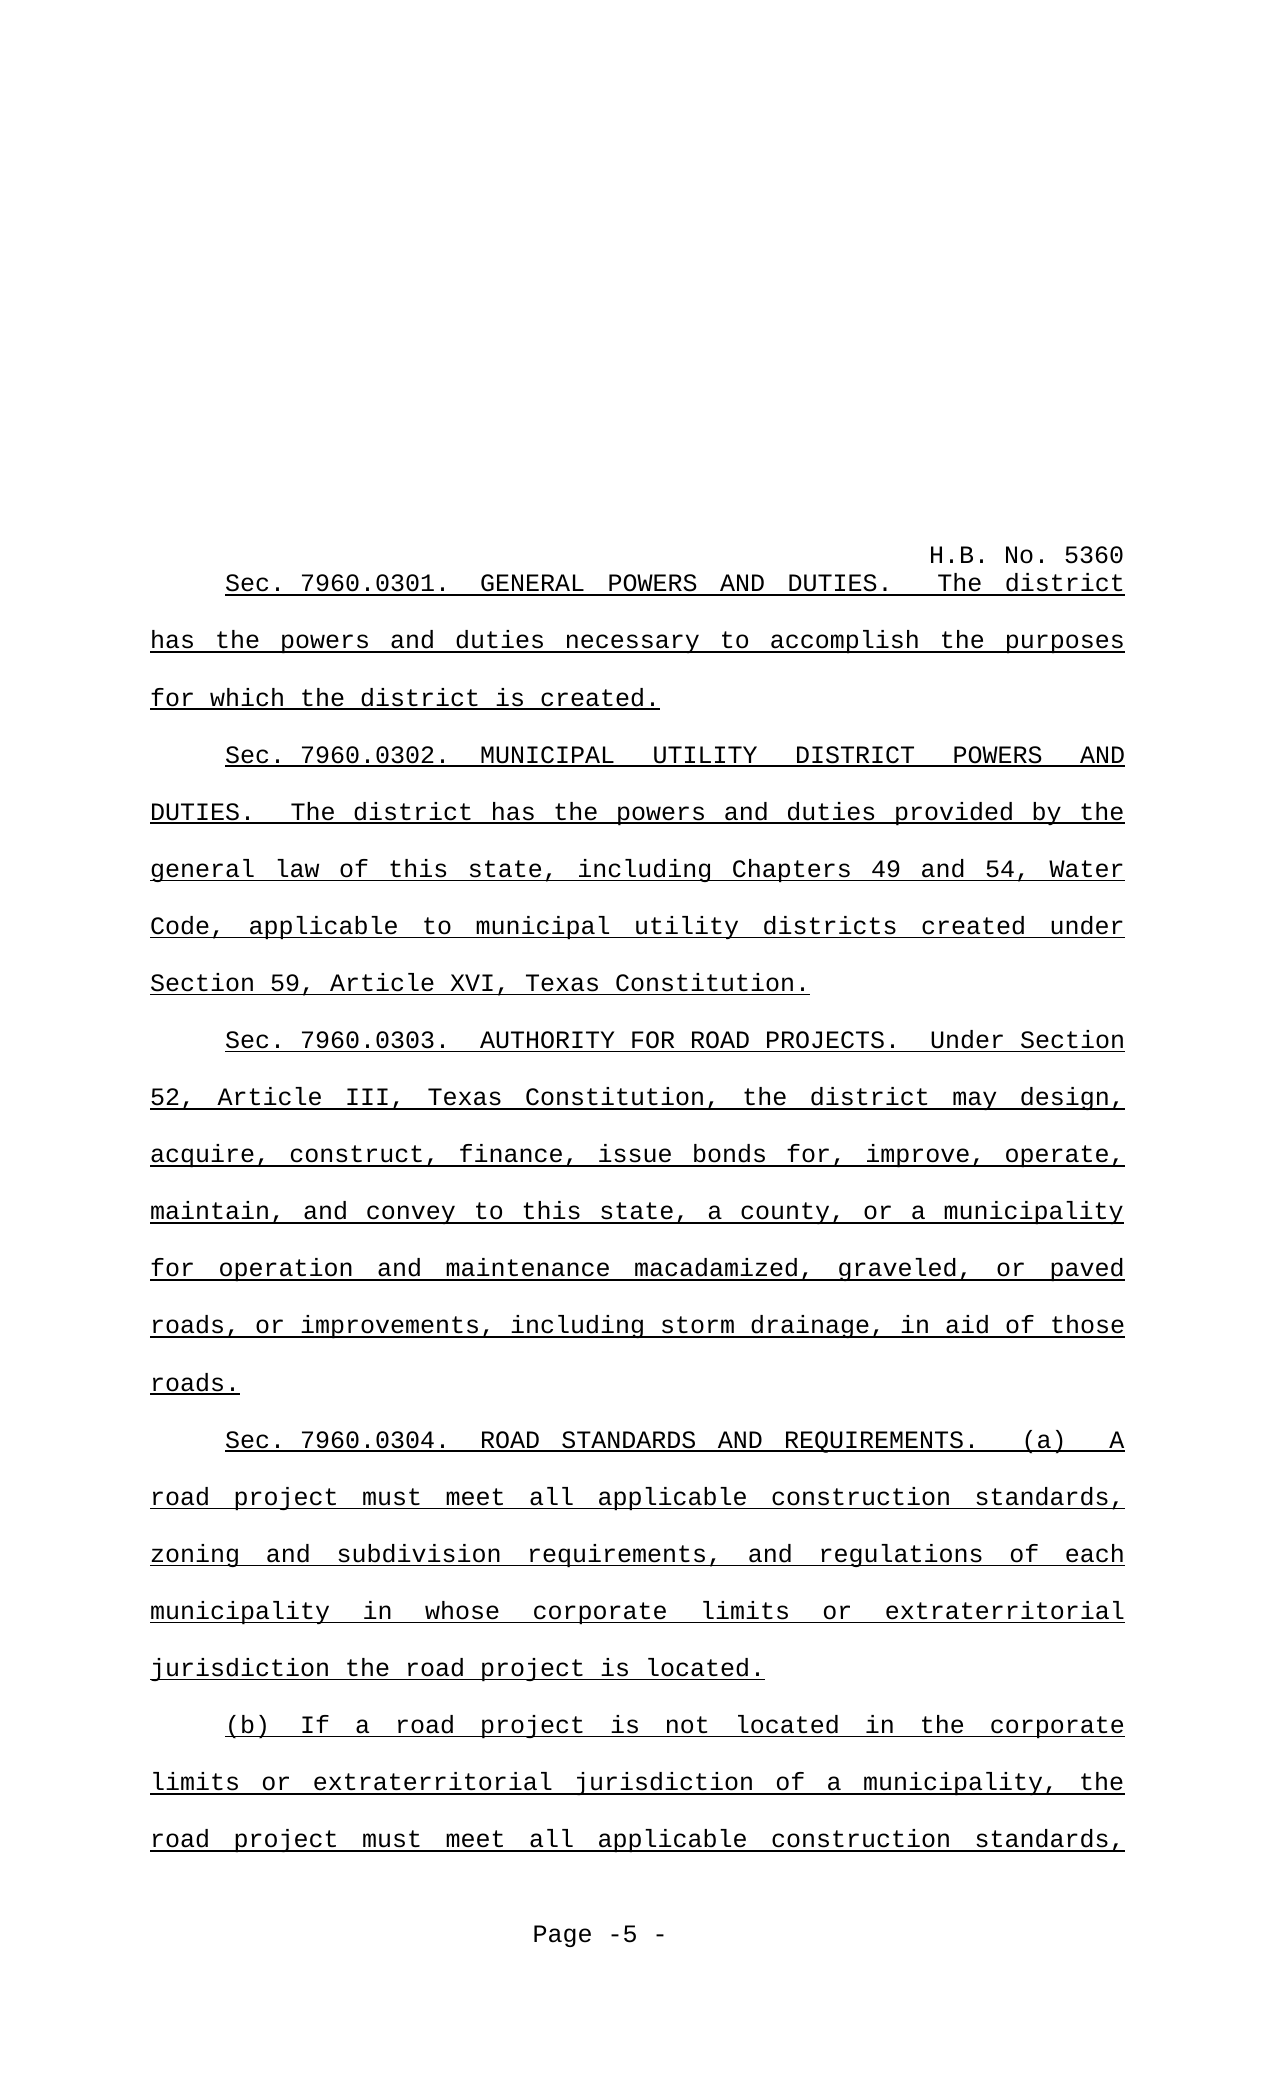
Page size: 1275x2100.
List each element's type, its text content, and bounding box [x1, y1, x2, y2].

text Sec. 7960.0303. AUTHORITY FOR ROAD PROJECTS. Under Section 52, Article III, Texas Constitution, the district may design, acquire, construct, finance, issue bonds for, improve, operate, maintain, and convey to this state, a county, or a municipality for operation and maintenance macadamized, graveled, or paved roads, or improvements, including storm drainage, in aid of those roads. [150, 1167, 1125, 1279]
text Sec. 7960.0304. ROAD STANDARDS AND REQUIREMENTS. (a) A road project must meet all applicable construction standards, zoning and subdivision requirements, and regulations of each municipality in whose corporate limits or extraterritorial jurisdiction the road project is located. [150, 1509, 1125, 1565]
text Sec. 7960.0303. AUTHORITY FOR ROAD PROJECTS. Under Section 52, Article III, Texas Constitution, the district may design, acquire, construct, finance, issue bonds for, improve, operate, maintain, and convey to this state, a county, or a municipality for operation and maintenance macadamized, graveled, or paved roads, or improvements, including storm drainage, in aid of those roads. [150, 1338, 1125, 1398]
text Sec. 7960.0302. MUNICIPAL UTILITY DISTRICT POWERS AND DUTIES. The district has the powers and duties provided by the general law of this state, including Chapters 49 and 54, Water Code, applicable to municipal utility districts created under Section 59, Article XVI, Texas Constitution. [150, 881, 1125, 937]
text Sec. 7960.0304. ROAD STANDARDS AND REQUIREMENTS. (a) A road project must meet all applicable construction standards, zoning and subdivision requirements, and regulations of each municipality in whose corporate limits or extraterritorial jurisdiction the road project is located. [150, 1566, 1125, 1622]
text Sec. 7960.0303. AUTHORITY FOR ROAD PROJECTS. Under Section 52, Article III, Texas Constitution, the district may design, acquire, construct, finance, issue bonds for, improve, operate, maintain, and convey to this state, a county, or a municipality for operation and maintenance macadamized, graveled, or paved roads, or improvements, including storm drainage, in aid of those roads. [150, 1281, 1125, 1336]
text Sec. 7960.0303. AUTHORITY FOR ROAD PROJECTS. Under Section 52, Article III, Texas Constitution, the district may design, acquire, construct, finance, issue bonds for, improve, operate, maintain, and convey to this state, a county, or a municipality for operation and maintenance macadamized, graveled, or paved roads, or improvements, including storm drainage, in aid of those roads. [150, 1110, 1125, 1165]
text Sec. 7960.0301. GENERAL POWERS AND DUTIES. The district has the powers and duties necessary to accomplish the purposes for which the district is created. [150, 653, 1125, 713]
text Sec. 7960.0302. MUNICIPAL UTILITY DISTRICT POWERS AND DUTIES. The district has the powers and duties provided by the general law of this state, including Chapters 49 and 54, Water Code, applicable to municipal utility districts created under Section 59, Article XVI, Texas Constitution. [150, 824, 1125, 880]
text Sec. 7960.0302. MUNICIPAL UTILITY DISTRICT POWERS AND DUTIES. The district has the powers and duties provided by the general law of this state, including Chapters 49 and 54, Water Code, applicable to municipal utility districts created under Section 59, Article XVI, Texas Constitution. [150, 742, 1125, 822]
text Sec. 7960.0301. GENERAL POWERS AND DUTIES. The district has the powers and duties necessary to accomplish the purposes for which the district is created. [150, 571, 1125, 651]
text Sec. 7960.0304. ROAD STANDARDS AND REQUIREMENTS. (a) A road project must meet all applicable construction standards, zoning and subdivision requirements, and regulations of each municipality in whose corporate limits or extraterritorial jurisdiction the road project is located. [150, 1623, 1125, 1684]
text Sec. 7960.0303. AUTHORITY FOR ROAD PROJECTS. Under Section 52, Article III, Texas Constitution, the district may design, acquire, construct, finance, issue bonds for, improve, operate, maintain, and convey to this state, a county, or a municipality for operation and maintenance macadamized, graveled, or paved roads, or improvements, including storm drainage, in aid of those roads. [150, 1027, 1125, 1108]
text Sec. 7960.0304. ROAD STANDARDS AND REQUIREMENTS. (a) A road project must meet all applicable construction standards, zoning and subdivision requirements, and regulations of each municipality in whose corporate limits or extraterritorial jurisdiction the road project is located. [150, 1427, 1125, 1508]
text Sec. 7960.0302. MUNICIPAL UTILITY DISTRICT POWERS AND DUTIES. The district has the powers and duties provided by the general law of this state, including Chapters 49 and 54, Water Code, applicable to municipal utility districts created under Section 59, Article XVI, Texas Constitution. [150, 938, 1125, 999]
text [150, 1795, 1125, 1850]
